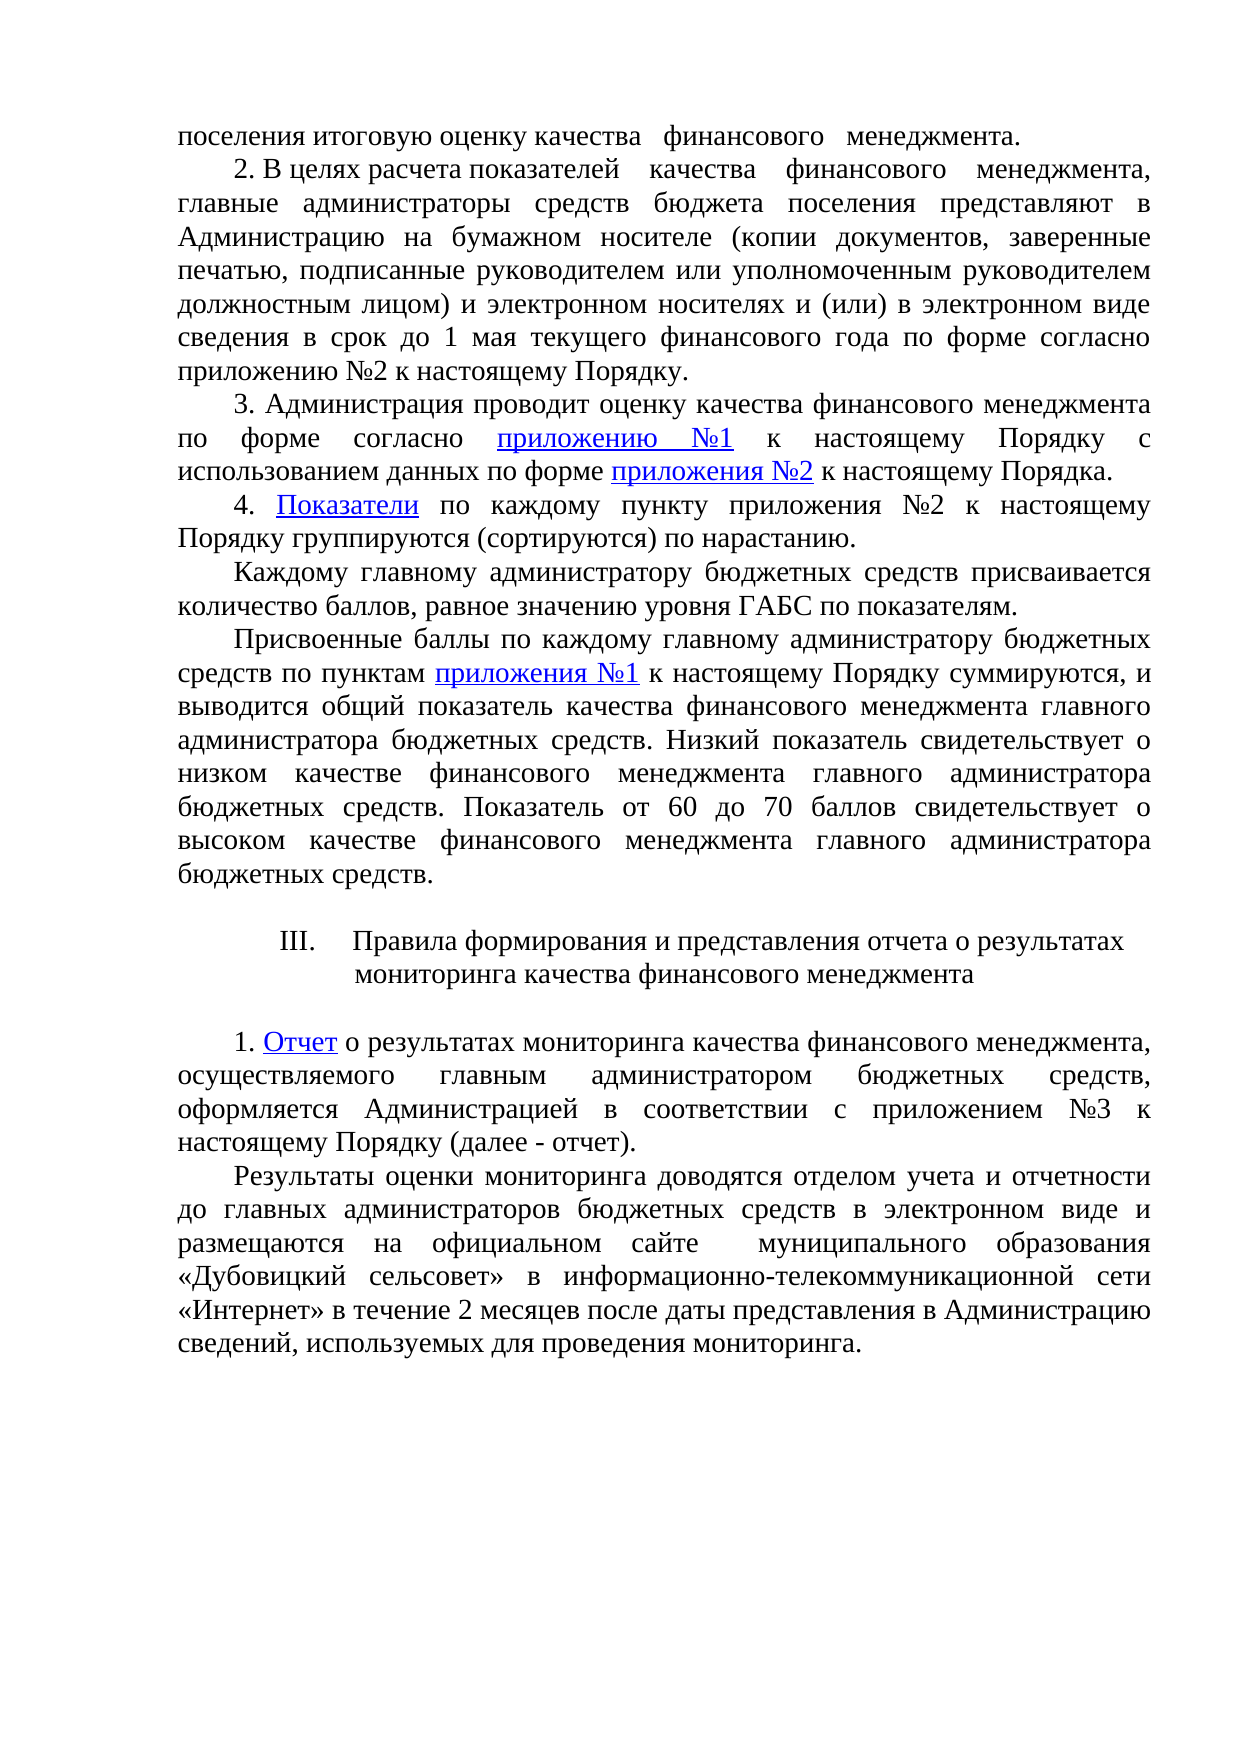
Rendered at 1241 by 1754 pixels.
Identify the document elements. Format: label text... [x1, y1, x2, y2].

text 2. В целях расчета показателей качества финансового менеджмента, главные администраторы средств бюджета поселения представляют в Администрацию на бумажном носителе (копии документов, заверенные печатью, подписанные руководителем или уполномоченным руководителем должностным лицом) и электронном носителях и (или) в электронном виде сведения в срок до 1 мая текущего финансового года по форме согласно приложению №2 к настоящему Порядку. [177, 152, 1152, 386]
text Результаты оценки мониторинга доводятся отделом учета и отчетности до главных администраторов бюджетных средств в электронном виде и размещаются на официальном сайте муниципального образования «Дубовицкий сельсовет» в информационно-телекоммуникационной сети «Интернет» в течение 2 месяцев после даты представления в Администрацию сведений, используемых для проведения мониторинга. [177, 1158, 1152, 1359]
text Каждому главному администратору бюджетных средств присваивается количество баллов, равное значению уровня ГАБС по показателям. [177, 554, 1152, 621]
text 4. Показатели по каждому пункту приложения №2 к настоящему Порядку группируются (сортируются) по нарастанию. [177, 487, 1152, 554]
text Присвоенные баллы по каждому главному администратору бюджетных средств по пунктам приложения №1 к настоящему Порядку суммируются, и выводится общий показатель качества финансового менеджмента главного администратора бюджетных средств. Низкий показатель свидетельствует о низком качестве финансового менеджмента главного администратора бюджетных средств. Показатель от 60 до 70 баллов свидетельствует о высоком качестве финансового менеджмента главного администратора бюджетных средств. [177, 621, 1152, 889]
text III. Правила формирования и представления отчета о результатах мониторинга качества финансового менеджмента [177, 923, 1152, 990]
text 3. Администрация проводит оценку качества финансового менеджмента по форме согласно приложению №1 к настоящему Порядку с использованием данных по форме приложения №2 к настоящему Порядка. [177, 386, 1152, 487]
text 1. Отчет о результатах мониторинга качества финансового менеджмента, осуществляемого главным администратором бюджетных средств, оформляется Администрацией в соответствии с приложением №3 к настоящему Порядку (далее - отчет). [177, 1024, 1152, 1158]
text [177, 118, 1152, 152]
